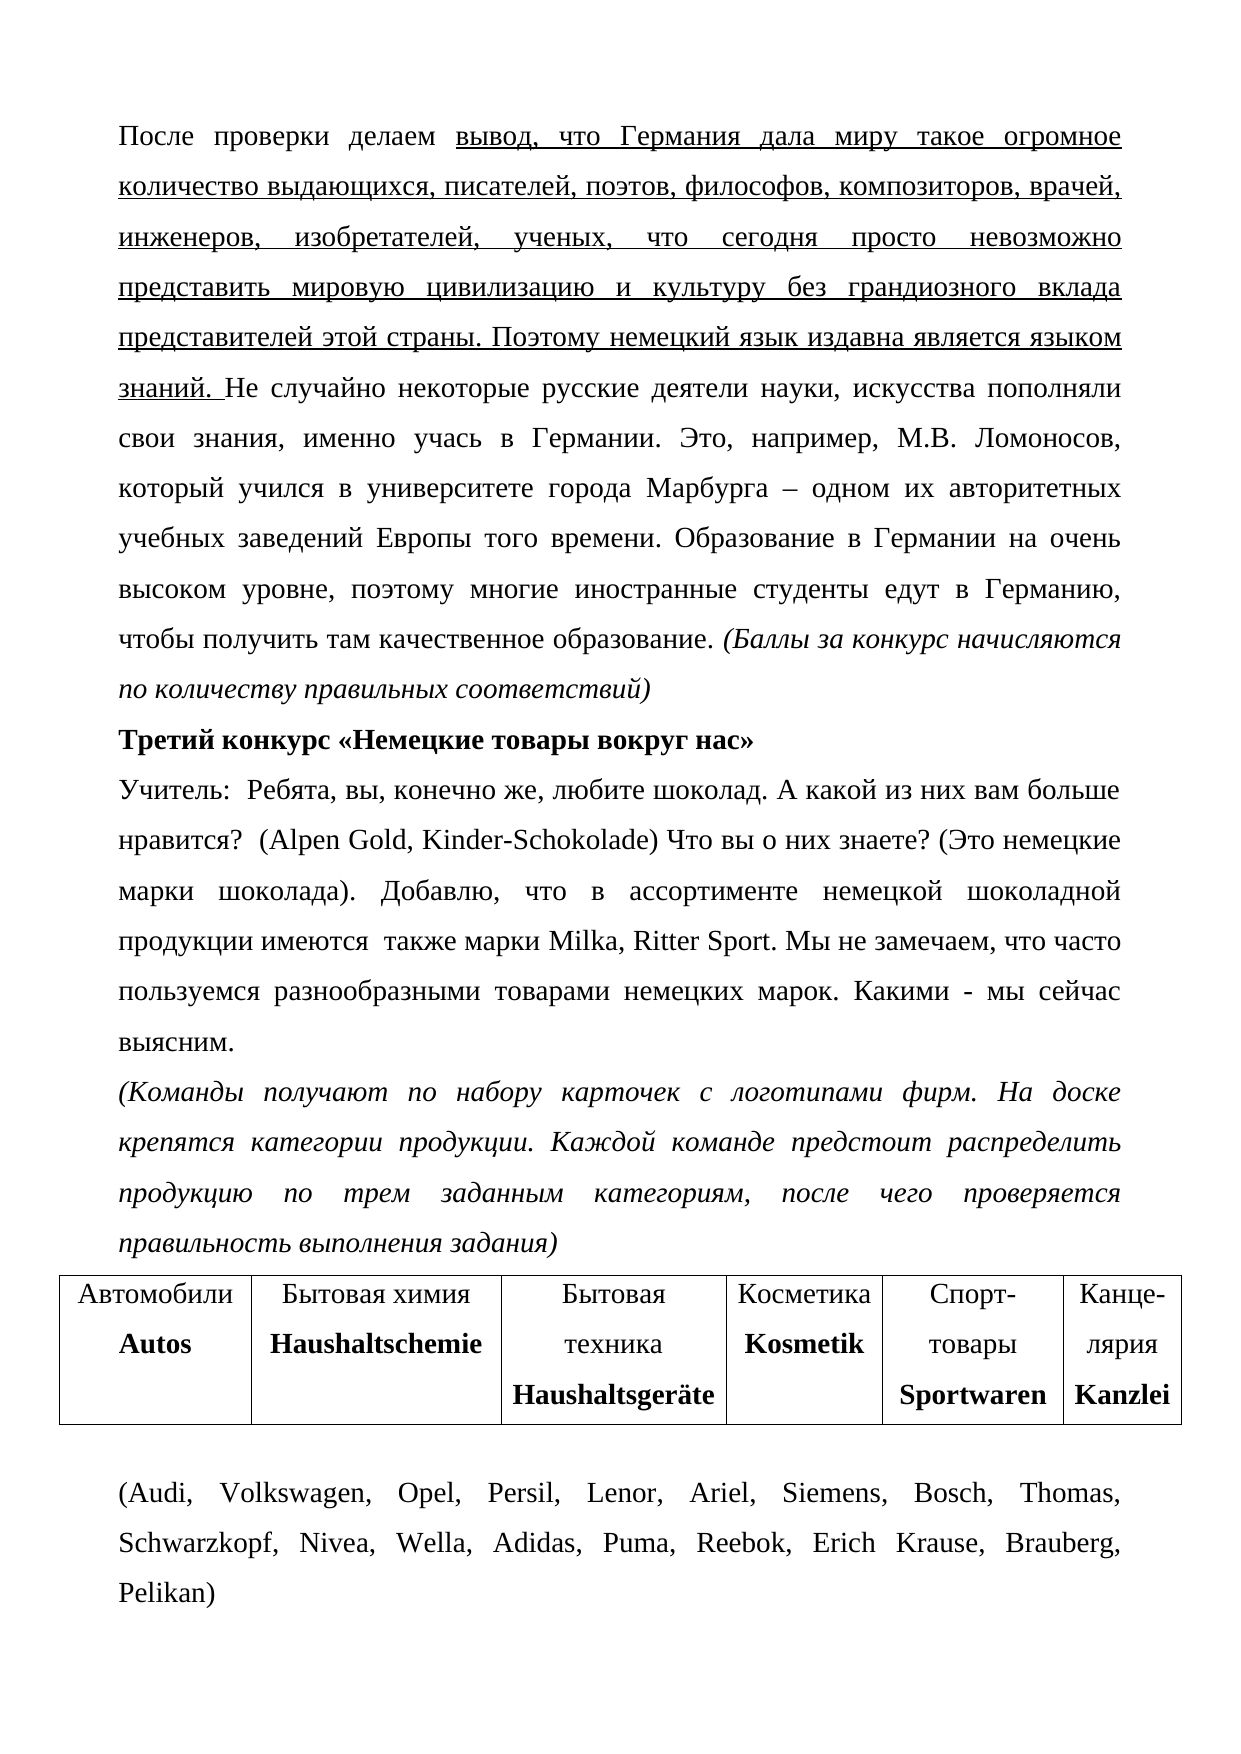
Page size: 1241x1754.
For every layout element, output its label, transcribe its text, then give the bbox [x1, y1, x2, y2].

text После проверки делаем вывод, что Германия дала миру такое огромное количество выдающихся, писателей, поэтов, философов, композиторов, врачей, инженеров, изобретателей, ученых, что сегодня просто невозможно представить мировую цивилизацию и культуру без грандиозного вклада представителей этой страны. Поэтому немецкий язык издавна является языком знаний. Не случайно некоторые русские деятели науки, искусства пополняли свои знания, именно учась в Германии. Это, например, М.В. Ломоносов, который учился в университете города Марбурга – одном их авторитетных учебных заведений Европы того времени. Образование в Германии на очень высоком уровне, поэтому многие иностранные студенты едут в Германию, чтобы получить там качественное образование. (Баллы за конкурс начисляются по количеству правильных соответствий) [118, 249, 1122, 298]
text После проверки делаем вывод, что Германия дала миру такое огромное количество выдающихся, писателей, поэтов, философов, композиторов, врачей, инженеров, изобретателей, ученых, что сегодня просто невозможно представить мировую цивилизацию и культуру без грандиозного вклада представителей этой страны. Поэтому немецкий язык издавна является языком знаний. Не случайно некоторые русские деятели науки, искусства пополняли свои знания, именно учась в Германии. Это, например, М.В. Ломоносов, который учился в университете города Марбурга – одном их авторитетных учебных заведений Европы того времени. Образование в Германии на очень высоком уровне, поэтому многие иностранные студенты едут в Германию, чтобы получить там качественное образование. (Баллы за конкурс начисляются по количеству правильных соответствий) [118, 118, 1122, 198]
table_header Косметика Kosmetik [727, 1276, 882, 1424]
table_header Бытовая химия Haushaltschemie [252, 1276, 501, 1424]
table_header Бытовая техника Haushaltsgeräte [502, 1276, 726, 1424]
text (Audi, Volkswagen, Opel, Persil, Lenor, Ariel, Siemens, Bosch, Thomas, Schwarzkopf, Nivea, Wella, Adidas, Puma, Reebok, Erich Krause, Brauberg, Pelikan) [118, 1475, 1122, 1609]
text После проверки делаем вывод, что Германия дала миру такое огромное количество выдающихся, писателей, поэтов, философов, композиторов, врачей, инженеров, изобретателей, ученых, что сегодня просто невозможно представить мировую цивилизацию и культуру без грандиозного вклада представителей этой страны. Поэтому немецкий язык издавна является языком знаний. Не случайно некоторые русские деятели науки, искусства пополняли свои знания, именно учась в Германии. Это, например, М.В. Ломоносов, который учился в университете города Марбурга – одном их авторитетных учебных заведений Европы того времени. Образование в Германии на очень высоком уровне, поэтому многие иностранные студенты едут в Германию, чтобы получить там качественное образование. (Баллы за конкурс начисляются по количеству правильных соответствий) [118, 199, 1122, 248]
text После проверки делаем вывод, что Германия дала миру такое огромное количество выдающихся, писателей, поэтов, философов, композиторов, врачей, инженеров, изобретателей, ученых, что сегодня просто невозможно представить мировую цивилизацию и культуру без грандиозного вклада представителей этой страны. Поэтому немецкий язык издавна является языком знаний. Не случайно некоторые русские деятели науки, искусства пополняли свои знания, именно учась в Германии. Это, например, М.В. Ломоносов, который учился в университете города Марбурга – одном их авторитетных учебных заведений Европы того времени. Образование в Германии на очень высоком уровне, поэтому многие иностранные студенты едут в Германию, чтобы получить там качественное образование. (Баллы за конкурс начисляются по количеству правильных соответствий) [118, 350, 1122, 705]
table_header Автомобили Autos [60, 1276, 251, 1424]
text Третий конкурс «Немецкие товары вокруг нас» [118, 722, 1122, 755]
table_header Канце-лярия Kanzlei [1064, 1276, 1181, 1424]
text (Команды получают по набору карточек с логотипами фирм. На доске крепятся категории продукции. Каждой команде предстоит распределить продукцию по трем заданным категориям, после чего проверяется правильность выполнения задания) [118, 1074, 1122, 1258]
text Учитель: Ребята, вы, конечно же, любите шоколад. А какой из них вам больше нравится? (Alpen Gold, Kinder-Schokolade) Что вы о них знаете? (Это немецкие марки шоколада). Добавлю, что в ассортименте немецкой шоколадной продукции имеются также марки Milka, Ritter Sport. Мы не замечаем, что часто пользуемся разнообразными товарами немецких марок. Какими - мы сейчас выясним. [118, 772, 1122, 1057]
table_header Спорт-товары Sportwaren [883, 1276, 1063, 1424]
